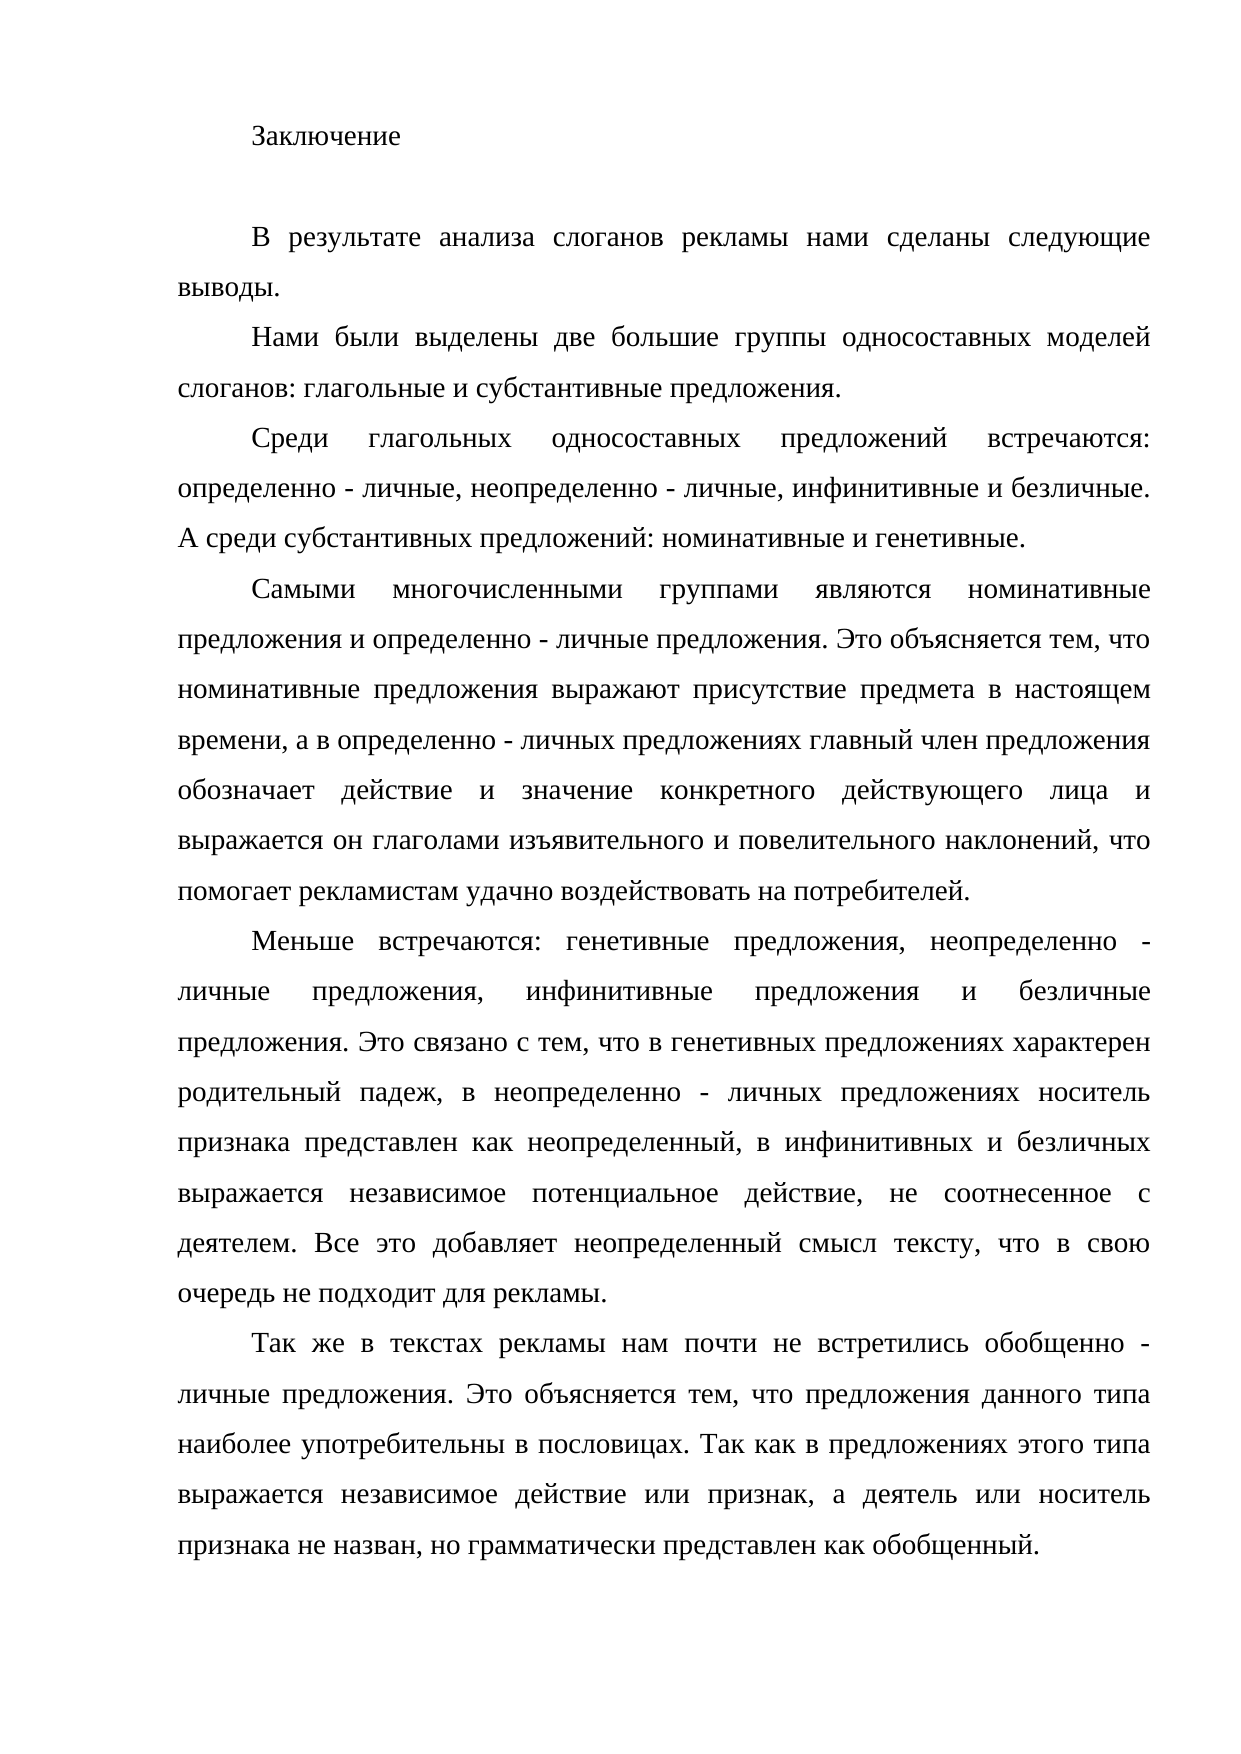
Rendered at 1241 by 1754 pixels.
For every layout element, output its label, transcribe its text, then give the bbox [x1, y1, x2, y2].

text В результате анализа слоганов рекламы нами сделаны следующие выводы. [177, 219, 1152, 303]
text Самыми многочисленными группами являются номинативные предложения и определенно - личные предложения. Это объясняется тем, что номинативные предложения выражают присутствие предмета в настоящем времени, а в определенно - личных предложениях главный член предложения обозначает действие и значение конкретного действующего лица и выражается он глаголами изъявительного и повелительного наклонений, что помогает рекламистам удачно воздействовать на потребителей. [177, 571, 1152, 906]
text Так же в текстах рекламы нам почти не встретились обобщенно - личные предложения. Это объясняется тем, что предложения данного типа наиболее употребительны в пословицах. Так как в предложениях этого типа выражается независимое действие или признак, а деятель или носитель признака не назван, но грамматически представлен как обобщенный. [177, 1326, 1152, 1560]
text Среди глагольных односоставных предложений встречаются: определенно - личные, неопределенно - личные, инфинитивные и безличные. А среди субстантивных предложений: номинативные и генетивные. [177, 420, 1152, 554]
text Нами были выделены две большие группы односоставных моделей слоганов: глагольные и субстантивные предложения. [177, 319, 1152, 403]
text Меньше встречаются: генетивные предложения, неопределенно - личные предложения, инфинитивные предложения и безличные предложения. Это связано с тем, что в генетивных предложениях характерен родительный падеж, в неопределенно - личных предложениях носитель признака представлен как неопределенный, в инфинитивных и безличных выражается независимое потенциальное действие, не соотнесенное с деятелем. Все это добавляет неопределенный смысл тексту, что в свою очередь не подходит для рекламы. [177, 923, 1152, 1309]
text Заключение [177, 118, 1152, 152]
